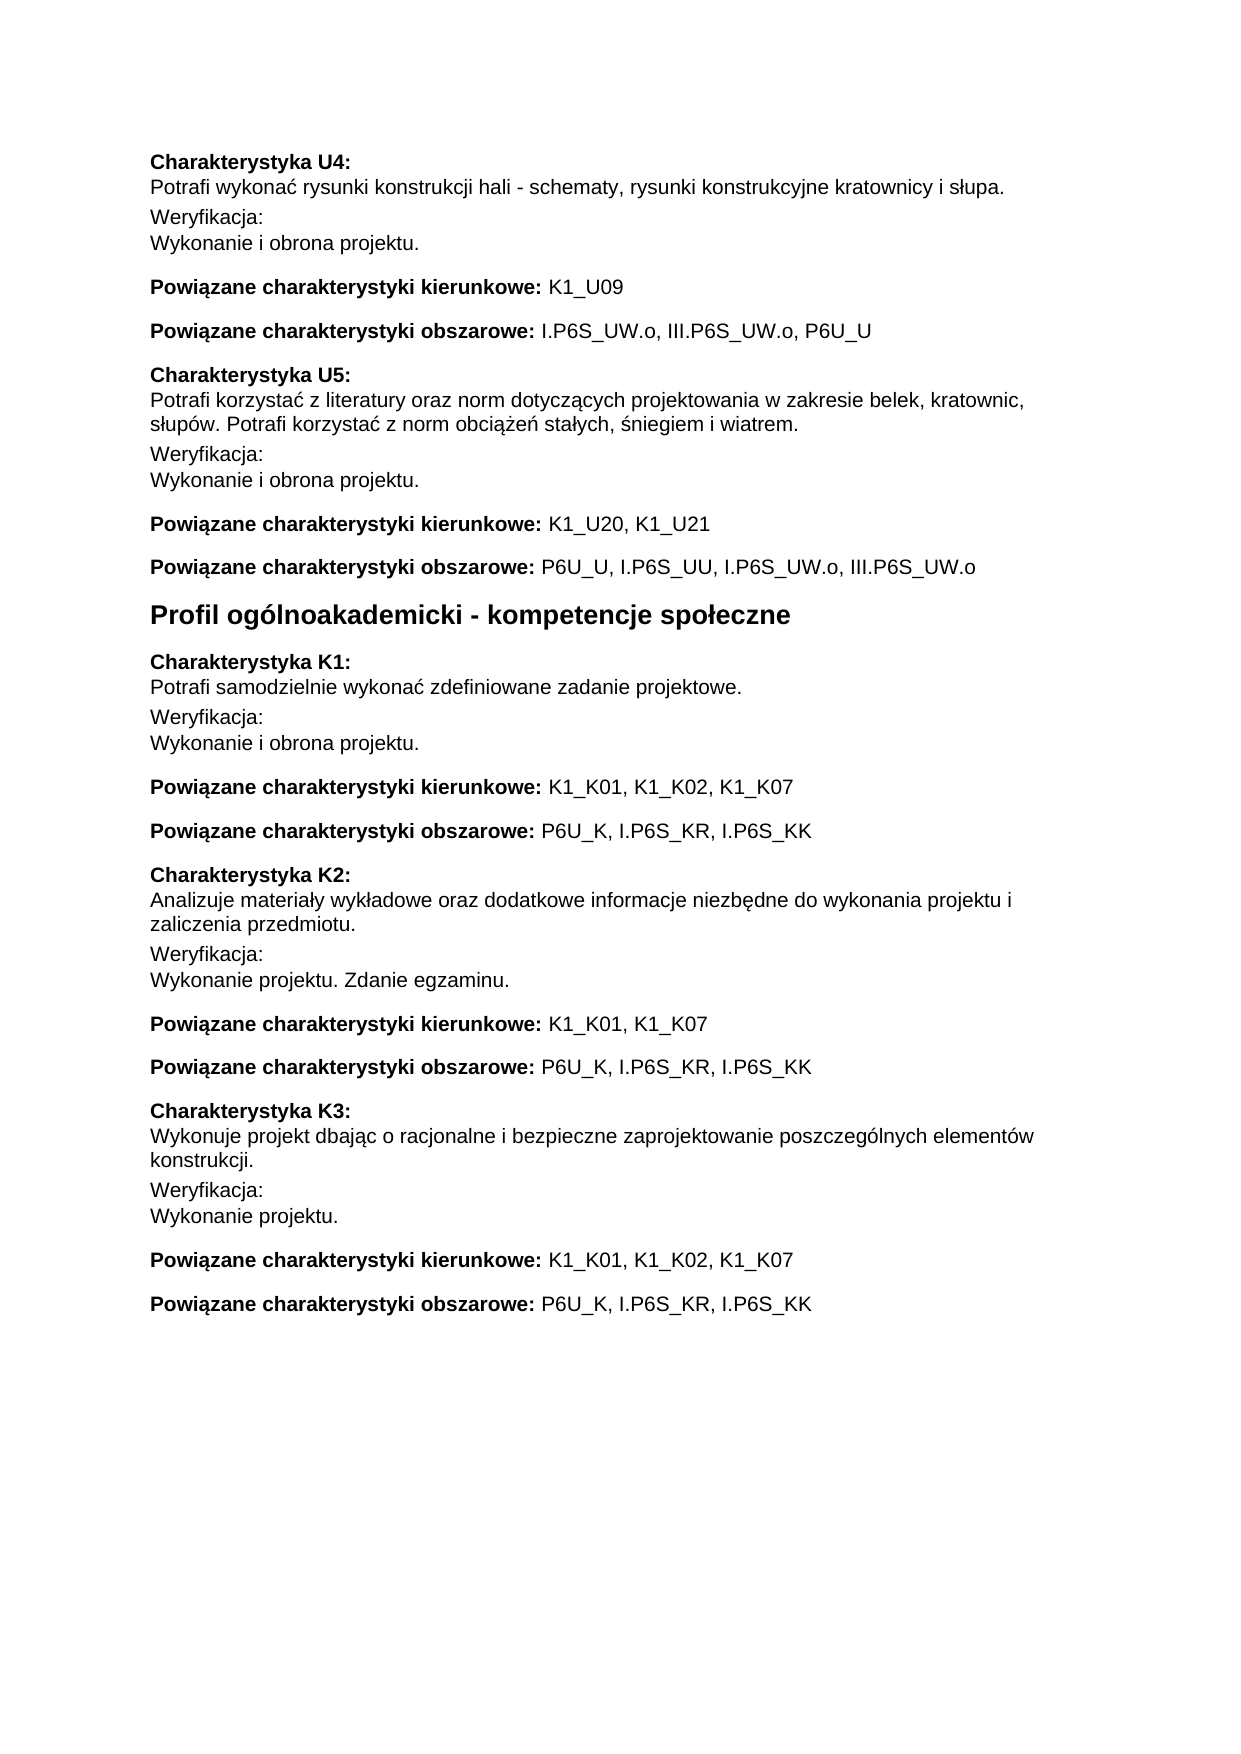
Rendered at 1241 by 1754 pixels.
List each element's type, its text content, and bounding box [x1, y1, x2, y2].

text Charakterystyka K3: [150, 1099, 1090, 1123]
text Wykonanie i obrona projektu. [150, 731, 1090, 755]
text Potrafi korzystać z literatury oraz norm dotyczących projektowania w zakresie belek, kratownic, słupów. Potrafi korzystać z norm obciążeń stałych, śniegiem i wiatrem. [150, 387, 1090, 435]
text Powiązane charakterystyki obszarowe: I.P6S_UW.o, III.P6S_UW.o, P6U_U [150, 319, 1090, 343]
text Charakterystyka K1: [150, 650, 1090, 674]
text Wykonanie projektu. Zdanie egzaminu. [150, 968, 1090, 992]
text Potrafi wykonać rysunki konstrukcji hali - schematy, rysunki konstrukcyjne kratownicy i słupa. [150, 175, 1090, 199]
text Weryfikacja: [150, 705, 1090, 729]
text Powiązane charakterystyki obszarowe: P6U_U, I.P6S_UU, I.P6S_UW.o, III.P6S_UW.o [150, 555, 1090, 579]
text Wykonanie i obrona projektu. [150, 231, 1090, 255]
text Wykonuje projekt dbając o racjonalne i bezpieczne zaprojektowanie poszczególnych elementów konstrukcji. [150, 1124, 1090, 1172]
text Powiązane charakterystyki kierunkowe: K1_K01, K1_K02, K1_K07 [150, 1248, 1090, 1272]
text Weryfikacja: [150, 442, 1090, 466]
text Powiązane charakterystyki kierunkowe: K1_K01, K1_K07 [150, 1011, 1090, 1035]
text Wykonanie projektu. [150, 1204, 1090, 1228]
text Charakterystyka U4: [150, 150, 1090, 174]
text Powiązane charakterystyki kierunkowe: K1_U20, K1_U21 [150, 511, 1090, 535]
text Potrafi samodzielnie wykonać zdefiniowane zadanie projektowe. [150, 675, 1090, 699]
text Charakterystyka K2: [150, 862, 1090, 886]
text Weryfikacja: [150, 942, 1090, 966]
text Powiązane charakterystyki obszarowe: P6U_K, I.P6S_KR, I.P6S_KK [150, 1055, 1090, 1079]
text Weryfikacja: [150, 205, 1090, 229]
text Weryfikacja: [150, 1178, 1090, 1202]
text Charakterystyka U5: [150, 362, 1090, 386]
text Powiązane charakterystyki kierunkowe: K1_K01, K1_K02, K1_K07 [150, 775, 1090, 799]
text Wykonanie i obrona projektu. [150, 468, 1090, 492]
subtitle Profil ogólnoakademicki - kompetencje społeczne [150, 599, 1090, 630]
text Powiązane charakterystyki kierunkowe: K1_U09 [150, 275, 1090, 299]
text Powiązane charakterystyki obszarowe: P6U_K, I.P6S_KR, I.P6S_KK [150, 1292, 1090, 1316]
text Analizuje materiały wykładowe oraz dodatkowe informacje niezbędne do wykonania projektu i zaliczenia przedmiotu. [150, 887, 1090, 935]
text Powiązane charakterystyki obszarowe: P6U_K, I.P6S_KR, I.P6S_KK [150, 819, 1090, 843]
